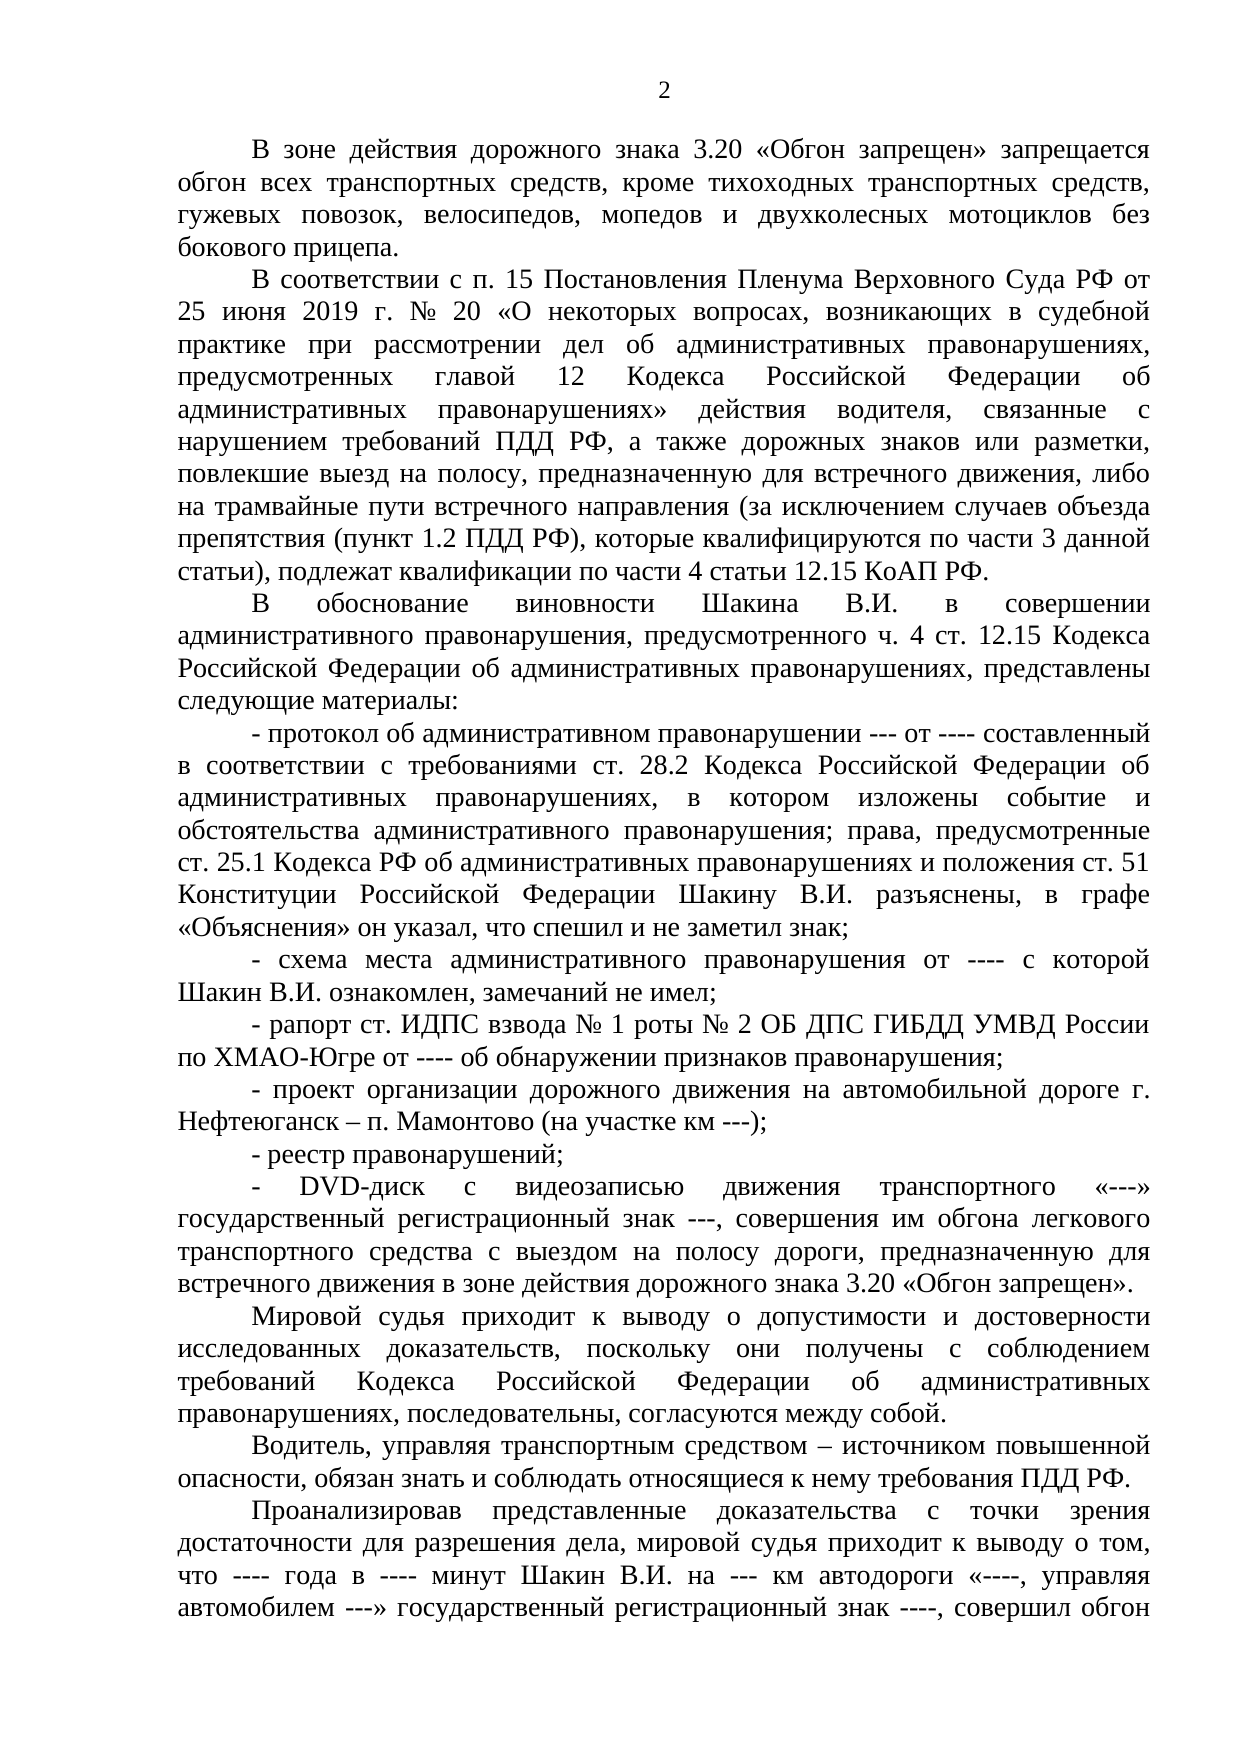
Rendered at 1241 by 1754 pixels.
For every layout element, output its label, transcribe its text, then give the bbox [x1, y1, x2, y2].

text - рапорт ст. ИДПС взвода № 1 роты № 2 ОБ ДПС ГИБДД УМВД России по ХМАО-Югре от ---- об обнаружении признаков правонарушения; [177, 1007, 1152, 1072]
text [177, 1493, 1152, 1623]
text - DVD-диск с видеозаписью движения транспортного «---» государственный регистрационный знак ---, совершения им обгона легкового транспортного средства с выездом на полосу дороги, предназначенную для встречного движения в зоне действия дорожного знака 3.20 «Обгон запрещен». [177, 1169, 1152, 1299]
text В зоне действия дорожного знака 3.20 «Обгон запрещен» запрещается обгон всех транспортных средств, кроме тихоходных транспортных средств, гужевых повозок, велосипедов, мопедов и двухколесных мотоциклов без бокового прицепа. [177, 132, 1152, 262]
text Водитель, управляя транспортным средством – источником повышенной опасности, обязан знать и соблюдать относящиеся к нему требования ПДД РФ. [177, 1428, 1152, 1493]
text - схема места административного правонарушения от ---- с которой Шакин В.И. ознакомлен, замечаний не имел; [177, 942, 1152, 1007]
text В обоснование виновности Шакина В.И. в совершении административного правонарушения, предусмотренного ч. 4 ст. 12.15 Кодекса Российской Федерации об административных правонарушениях, представлены следующие материалы: [177, 586, 1152, 716]
text - протокол об административном правонарушении --- от ---- составленный в соответствии с требованиями ст. 28.2 Кодекса Российской Федерации об административных правонарушениях, в котором изложены событие и обстоятельства административного правонарушения; права, предусмотренные ст. 25.1 Кодекса РФ об административных правонарушениях и положения ст. 51 Конституции Российской Федерации Шакину В.И. разъяснены, в графе «Объяснения» он указал, что спешил и не заметил знак; [177, 716, 1152, 942]
text Мировой судья приходит к выводу о допустимости и достоверности исследованных доказательств, поскольку они получены с соблюдением требований Кодекса Российской Федерации об административных правонарушениях, последовательны, согласуются между собой. [177, 1299, 1152, 1428]
text В соответствии с п. 15 Постановления Пленума Верховного Суда РФ от 25 июня 2019 г. № 20 «О некоторых вопросах, возникающих в судебной практике при рассмотрении дел об административных правонарушениях, предусмотренных главой 12 Кодекса Российской Федерации об административных правонарушениях» действия водителя, связанные с нарушением требований ПДД РФ, а также дорожных знаков или разметки, повлекшие выезд на полосу, предназначенную для встречного движения, либо на трамвайные пути встречного направления (за исключением случаев объезда препятствия (пункт 1.2 ПДД РФ), которые квалифицируются по части 3 данной статьи), подлежат квалификации по части 4 статьи 12.15 КоАП РФ. [177, 262, 1152, 586]
text - проект организации дорожного движения на автомобильной дороге г. Нефтеюганск – п. Мамонтово (на участке км ---); [177, 1072, 1152, 1137]
text - реестр правонарушений; [177, 1137, 1152, 1169]
